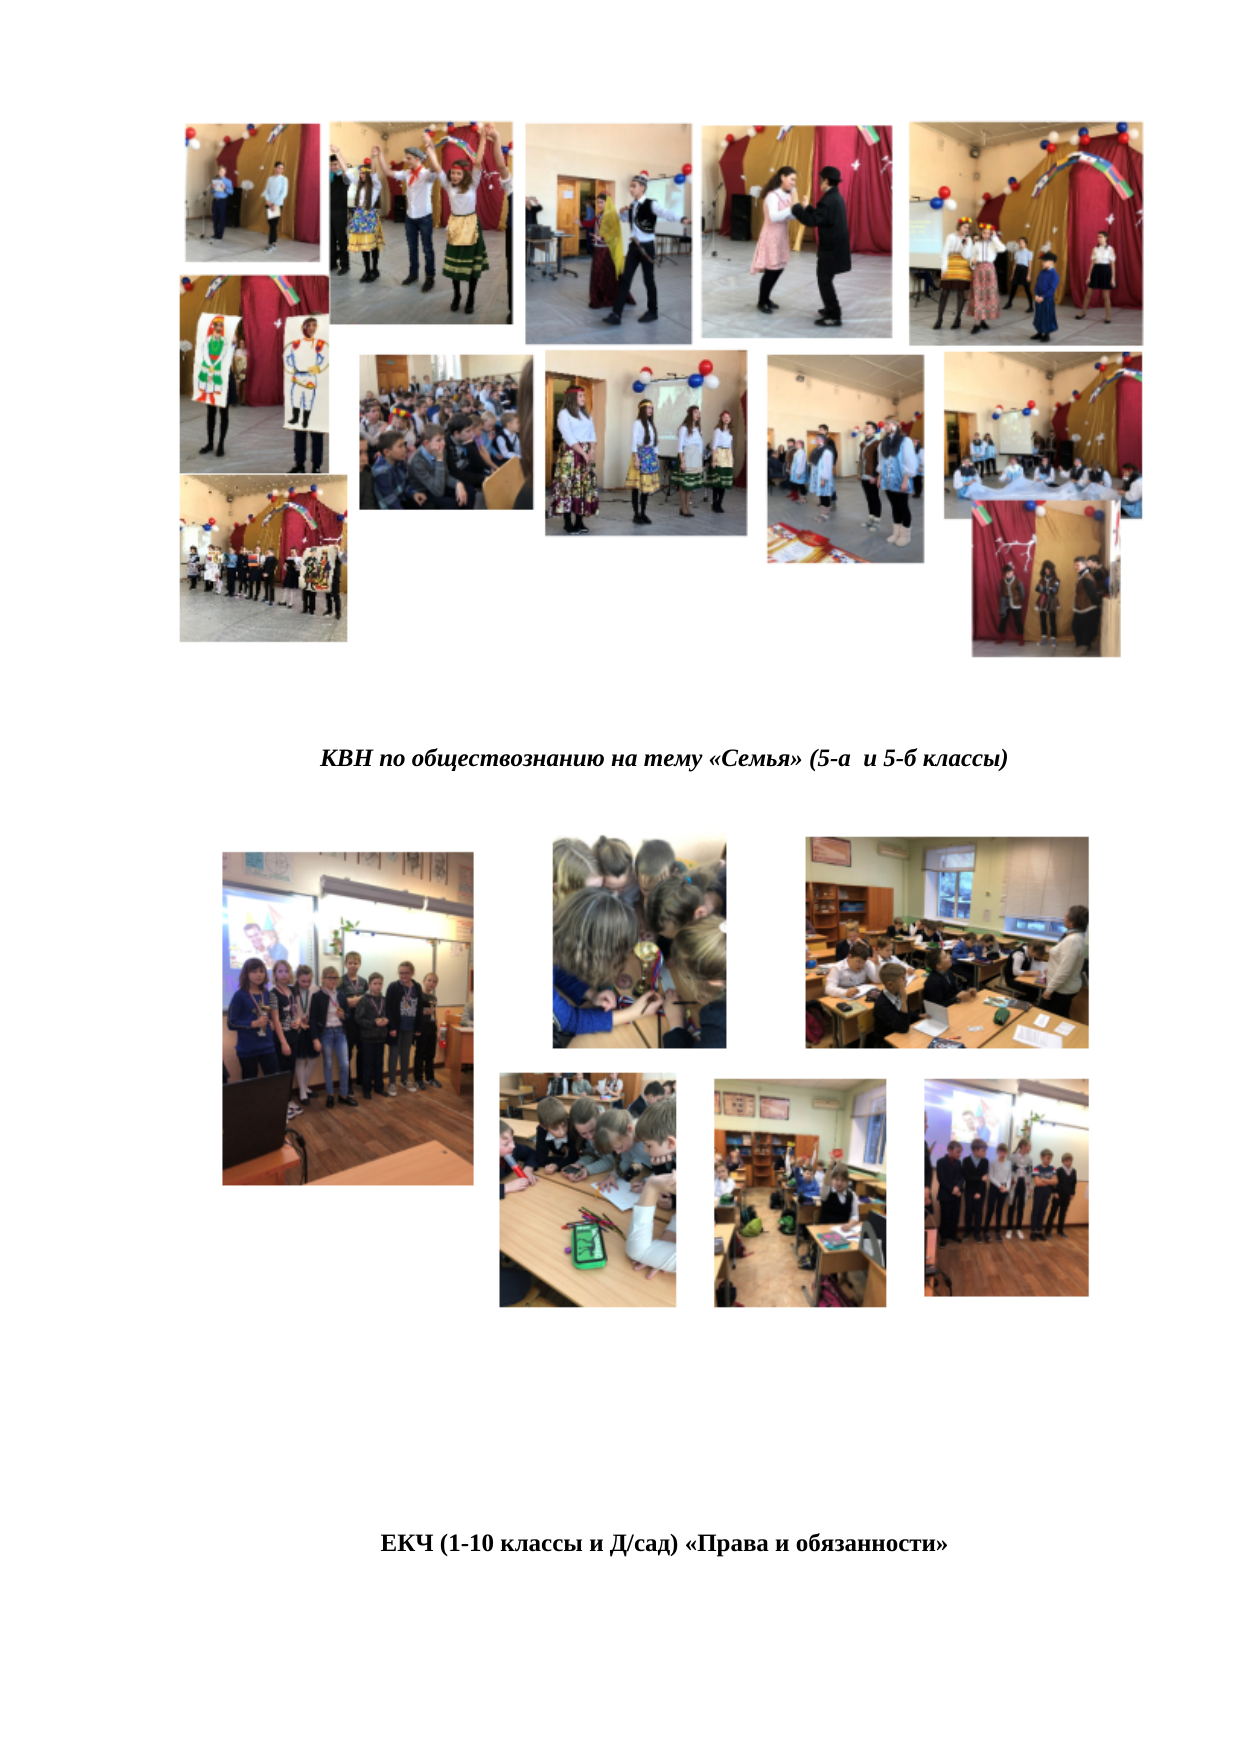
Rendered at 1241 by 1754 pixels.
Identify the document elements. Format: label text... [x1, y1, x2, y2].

text ЕКЧ (1-10 классы и Д/сад) «Права и обязанности» [177, 1528, 1152, 1557]
text КВН по обществознанию на тему «Семья» (5-а и 5-б классы) [177, 743, 1152, 772]
